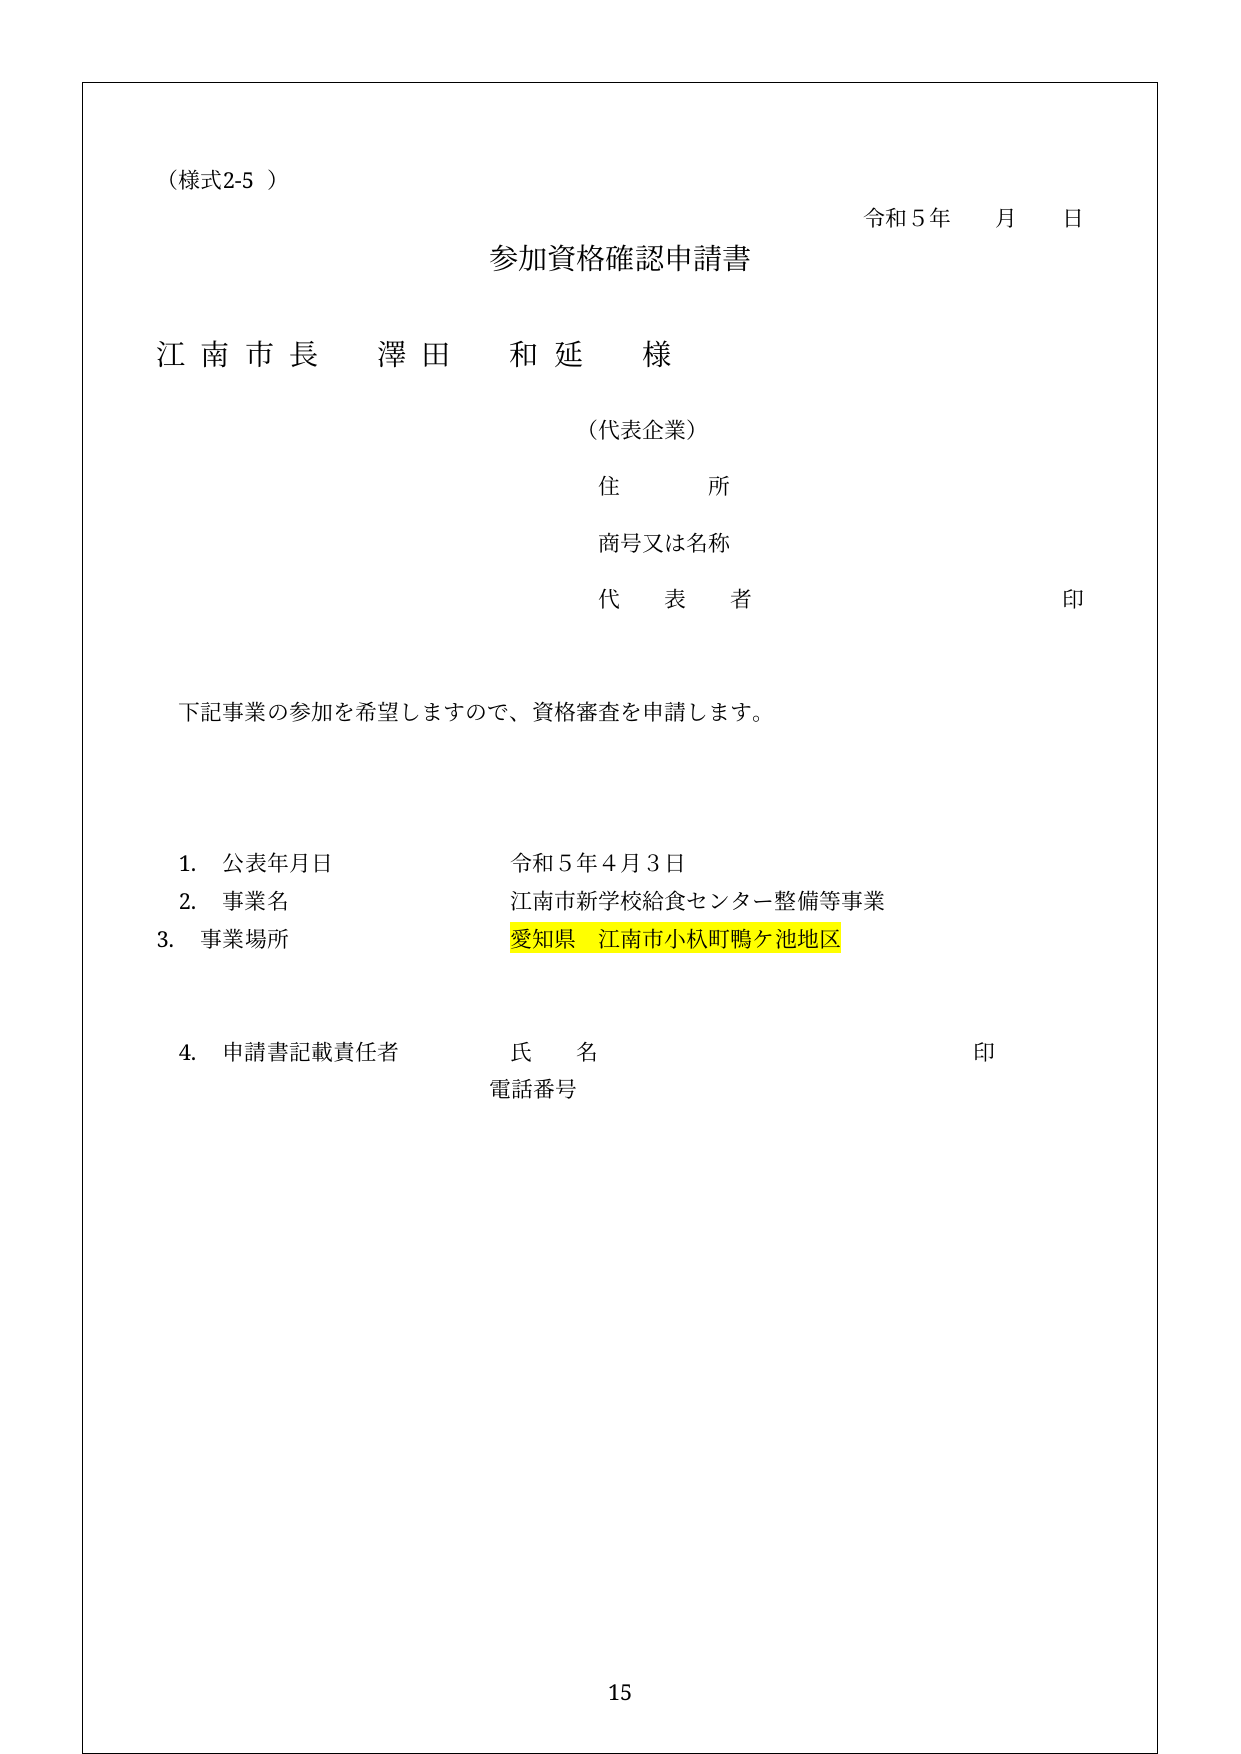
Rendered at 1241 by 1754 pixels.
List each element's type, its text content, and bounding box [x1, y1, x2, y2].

subtitle （様式2-5） [156, 160, 1084, 198]
text 江南市長 澤田 和延 様 [156, 315, 1084, 391]
text 下記事業の参加を希望しますので、資格審査を申請します。 [156, 692, 1084, 730]
text 4. 申請書記載責任者 氏 名 印 電話番号 [157, 1032, 1084, 1107]
text 商号又は名称 [156, 523, 1084, 561]
text 1. 公表年月日 令和５年４月３日 [157, 843, 1084, 881]
text （代表企業） [156, 410, 1084, 447]
text 令和５年 月 日 [156, 198, 1084, 236]
text 2. 事業名 江南市新学校給食センター整備等事業 [157, 881, 1084, 919]
text 3. 事業場所 愛知県 江南市小杁町鴨ケ池地区 [156, 919, 1084, 956]
text 住 所 [156, 466, 1084, 504]
text 参加資格確認申請書 [156, 236, 1084, 278]
text 代 表 者 印 [156, 579, 1084, 617]
